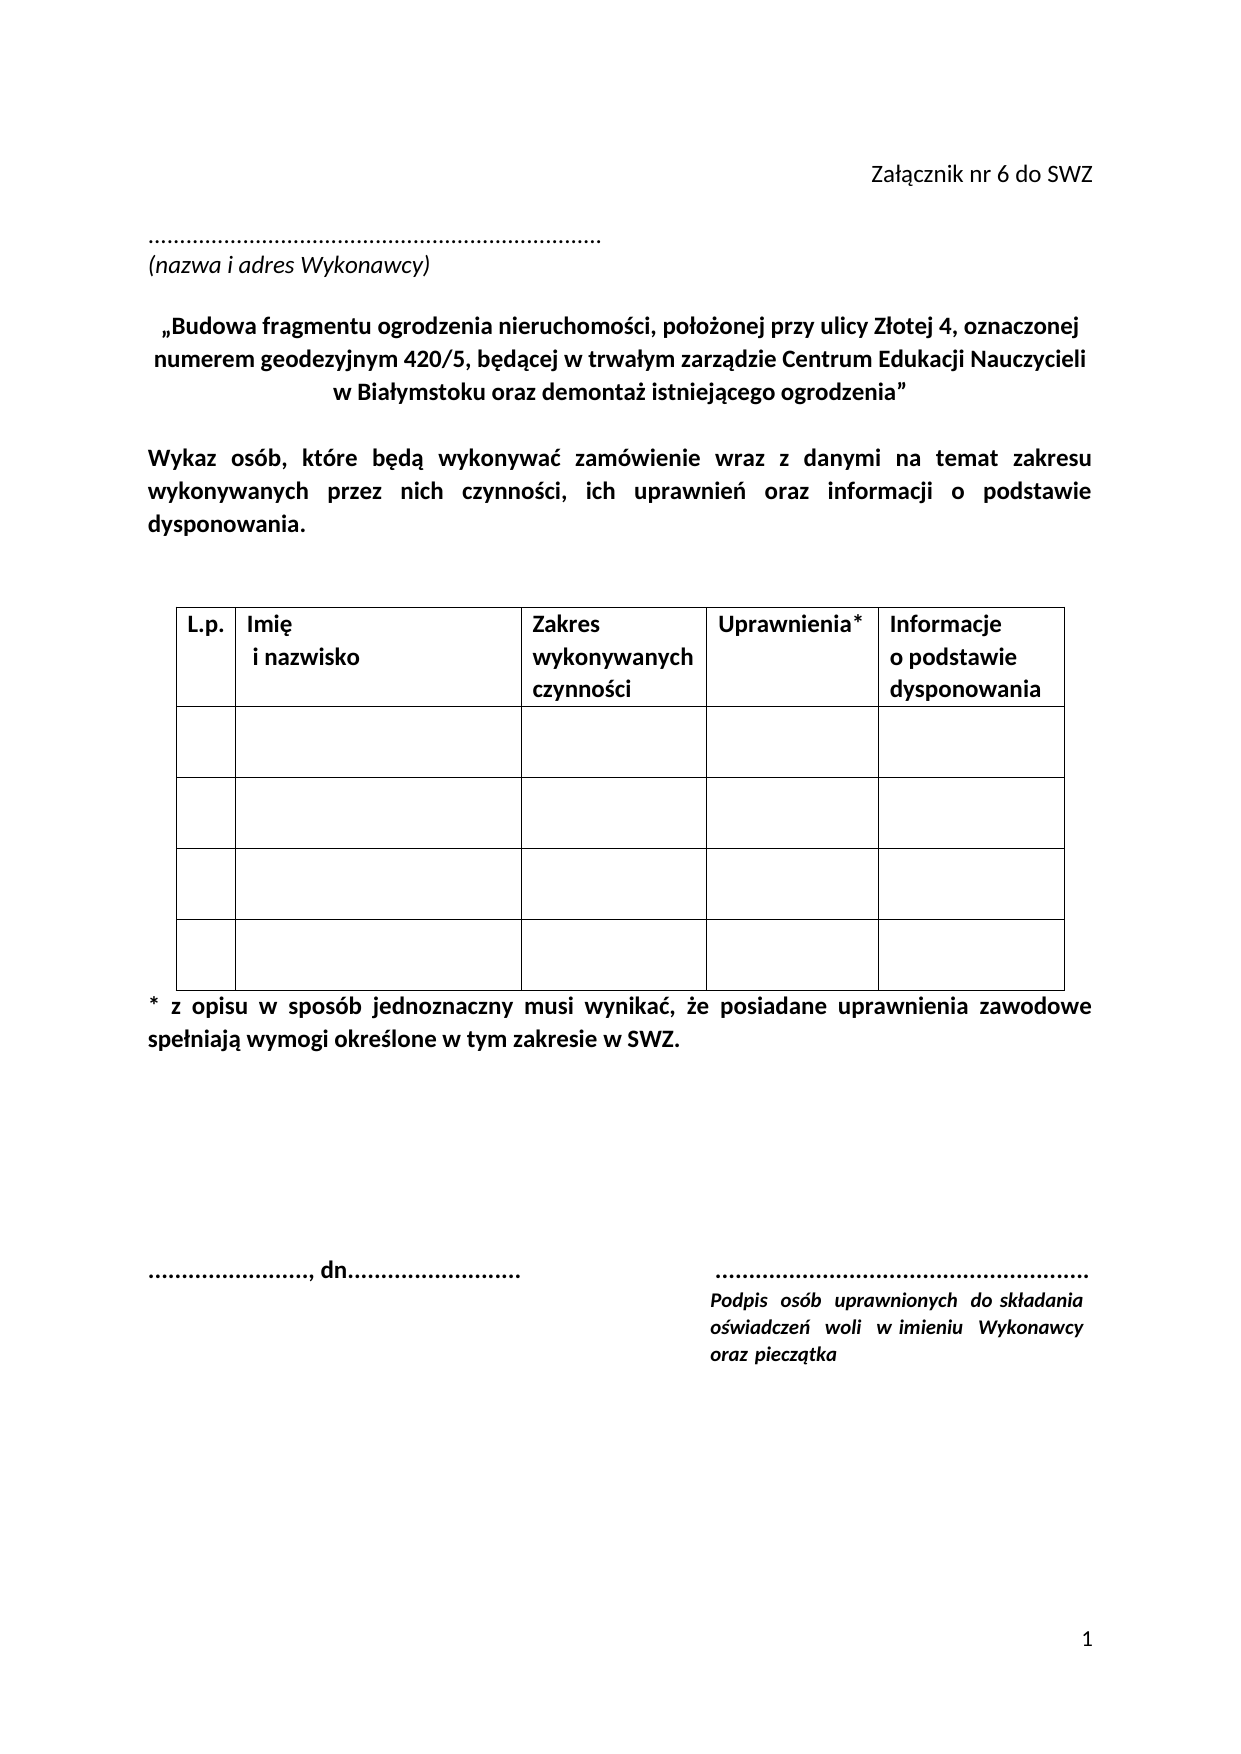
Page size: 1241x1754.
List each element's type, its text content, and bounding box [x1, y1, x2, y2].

table_cell [879, 778, 1064, 848]
text Wykaz osób, które będą wykonywać zamówienie wraz z danymi na temat zakresu wykonywanych przez nich czynności, ich uprawnień oraz informacji o podstawie dysponowania. [148, 442, 1093, 538]
text Załącznik nr 6 do SWZ [148, 158, 1093, 188]
table_header Uprawnienia* [707, 608, 878, 706]
table_cell [177, 778, 235, 848]
table_cell [236, 707, 521, 777]
table_cell [236, 778, 521, 848]
table_cell [236, 920, 521, 989]
table_cell [522, 778, 706, 848]
text „Budowa fragmentu ogrodzenia nieruchomości, położonej przy ulicy Złotej 4, oznaczonej numerem geodezyjnym 420/5, będącej w trwałym zarządzie Centrum Edukacji Nauczycieli w Białymstoku oraz demontaż istniejącego ogrodzenia” [148, 310, 1093, 407]
table_header Informacje o podstawie dysponowania [879, 608, 1064, 706]
table_cell [177, 707, 235, 777]
text Podpis osób uprawnionych do składania oświadczeń woli w imieniu Wykonawcy oraz pieczątka [710, 1287, 1085, 1367]
table_cell [522, 920, 706, 989]
text * z opisu w sposób jednoznaczny musi wynikać, że posiadane uprawnienia zawodowe spełniają wymogi określone w tym zakresie w SWZ. [148, 991, 1093, 1054]
table_cell [522, 849, 706, 919]
table_cell [707, 778, 878, 848]
table_header Zakres wykonywanych czynności [522, 608, 706, 706]
table_cell [707, 707, 878, 777]
table_cell [177, 849, 235, 919]
table_cell [177, 920, 235, 989]
table_cell [707, 920, 878, 989]
table_header Imię i nazwisko [236, 608, 521, 706]
text ........................, dn.......................... ........................................................ [148, 1254, 1196, 1284]
text (nazwa i adres Wykonawcy) [148, 249, 1093, 280]
table_cell [879, 920, 1064, 989]
table_cell [236, 849, 521, 919]
table_cell [879, 707, 1064, 777]
table_cell [522, 707, 706, 777]
table_cell [879, 849, 1064, 919]
table_header L.p. [177, 608, 235, 706]
text ........................................................................ [148, 219, 1093, 249]
table_cell [707, 849, 878, 919]
